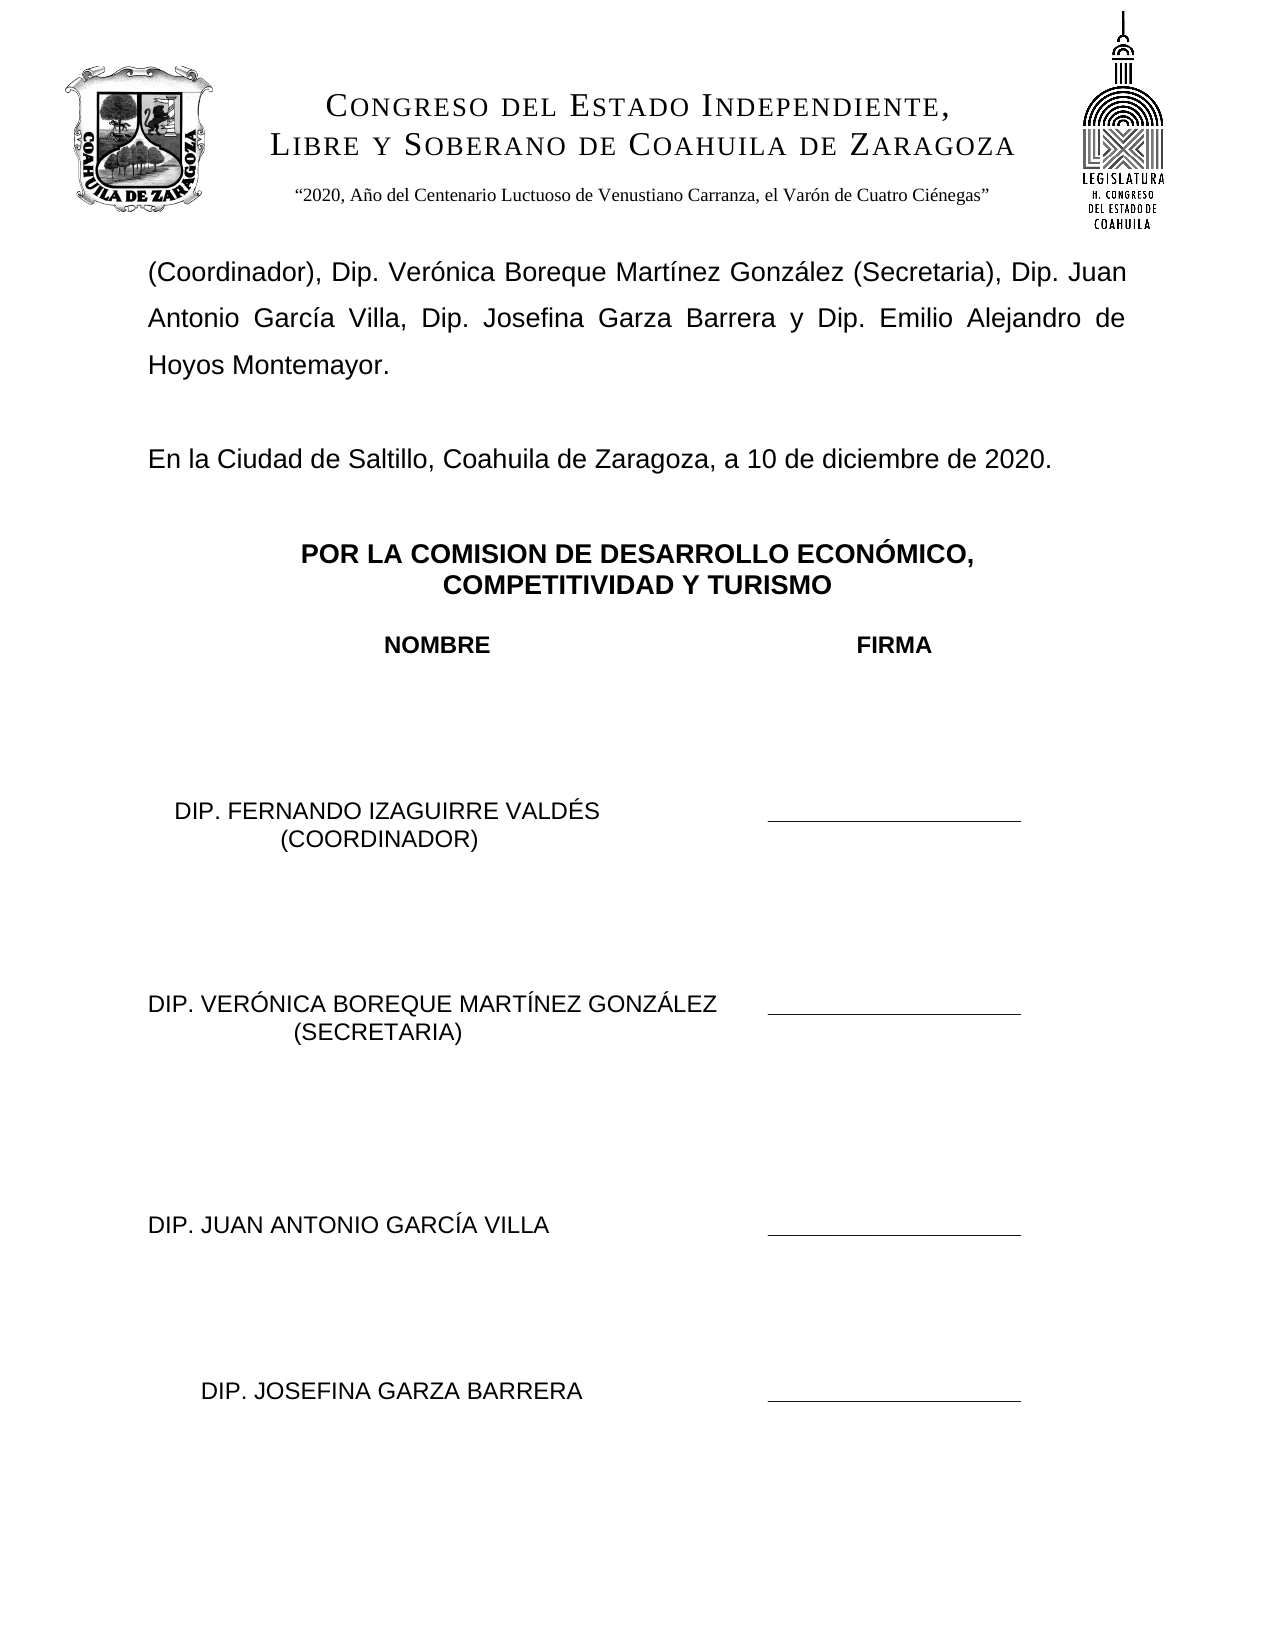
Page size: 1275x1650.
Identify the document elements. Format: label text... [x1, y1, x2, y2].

text (COORDINADOR) [148, 825, 1127, 852]
text En la Ciudad de Saltillo, Coahuila de Zaragoza, a 10 de diciembre de 2020. [148, 443, 1127, 474]
text DIP. VERÓNICA BOREQUE MARTÍNEZ GONZÁLEZ ___________________ [148, 990, 1127, 1018]
text NOMBRE FIRMA [148, 631, 1127, 659]
text (SECRETARIA) [148, 1018, 1127, 1046]
text POR LA COMISION DE DESARROLLO ECONÓMICO, [148, 538, 1127, 569]
picture [1083, 11, 1164, 229]
text DIP. JOSEFINA GARZA BARRERA ___________________ [148, 1377, 1127, 1404]
text DIP. JUAN ANTONIO GARCÍA VILLA ___________________ [148, 1211, 1127, 1239]
picture [64, 66, 213, 212]
text COMPETITIVIDAD Y TURISMO [148, 569, 1127, 600]
text DIP. FERNANDO IZAGUIRRE VALDÉS ___________________ [148, 797, 1127, 825]
